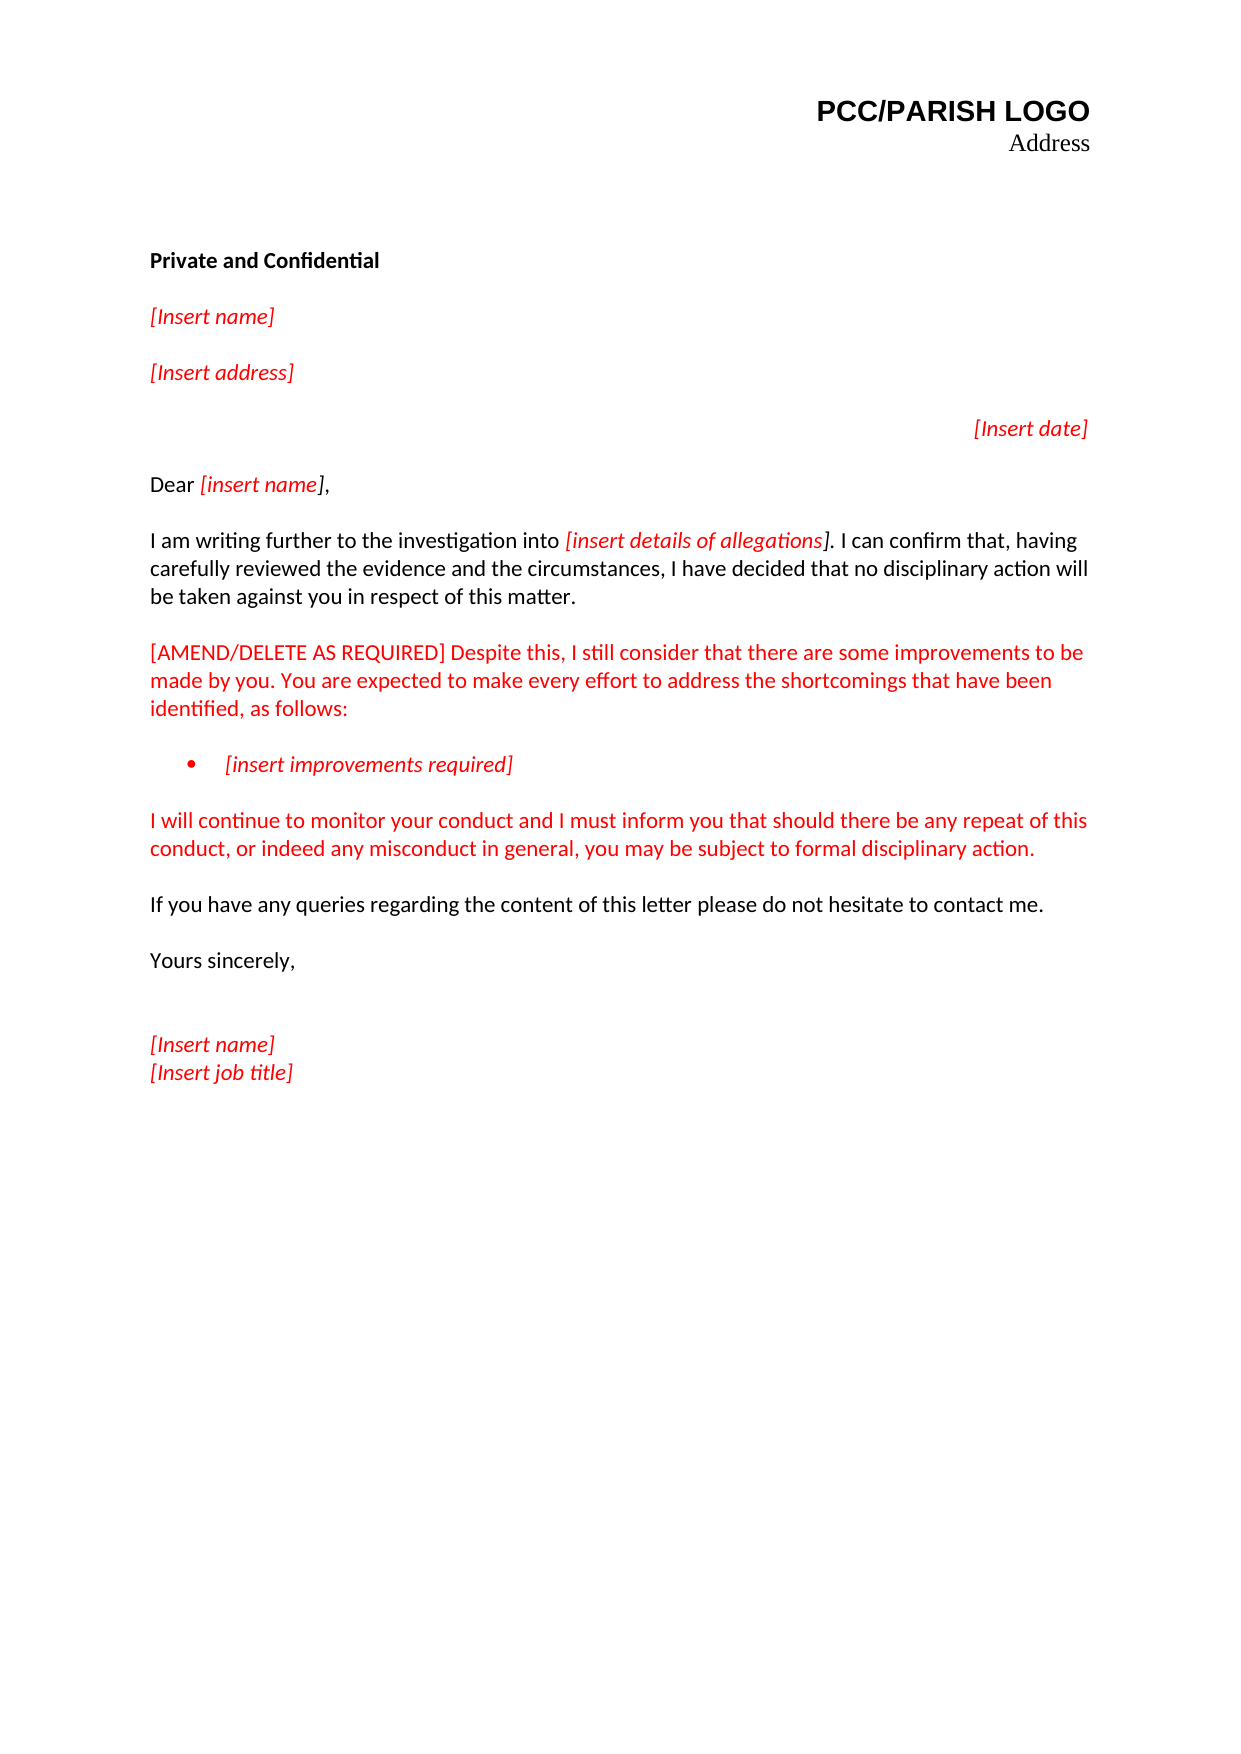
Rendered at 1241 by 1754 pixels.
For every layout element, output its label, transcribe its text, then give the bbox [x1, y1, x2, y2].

text Dear [insert name], [150, 470, 1090, 498]
text I am writing further to the investigation into [insert details of allegations]. I can confirm that, having carefully reviewed the evidence and the circumstances, I have decided that no disciplinary action will be taken against you in respect of this matter. [150, 526, 1090, 610]
text [Insert name] [150, 1031, 1090, 1058]
text Private and Confidential [150, 246, 1090, 274]
text [Insert name] [150, 302, 1090, 330]
text Yours sincerely, [150, 946, 1090, 974]
text [AMEND/DELETE AS REQUIRED] Despite this, I still consider that there are some improvements to be made by you. You are expected to make every effort to address the shortcomings that have been identified, as follows: [150, 638, 1090, 722]
text If you have any queries regarding the content of this letter please do not hesitate to contact me. [150, 890, 1090, 918]
text [Insert address] [150, 358, 1090, 386]
text [Insert job title] [150, 1058, 1090, 1087]
text [Insert date] [150, 414, 1090, 442]
list [insert improvements required] [187, 750, 1090, 778]
text I will continue to monitor your conduct and I must inform you that should there be any repeat of this conduct, or indeed any misconduct in general, you may be subject to formal disciplinary action. [150, 806, 1090, 862]
